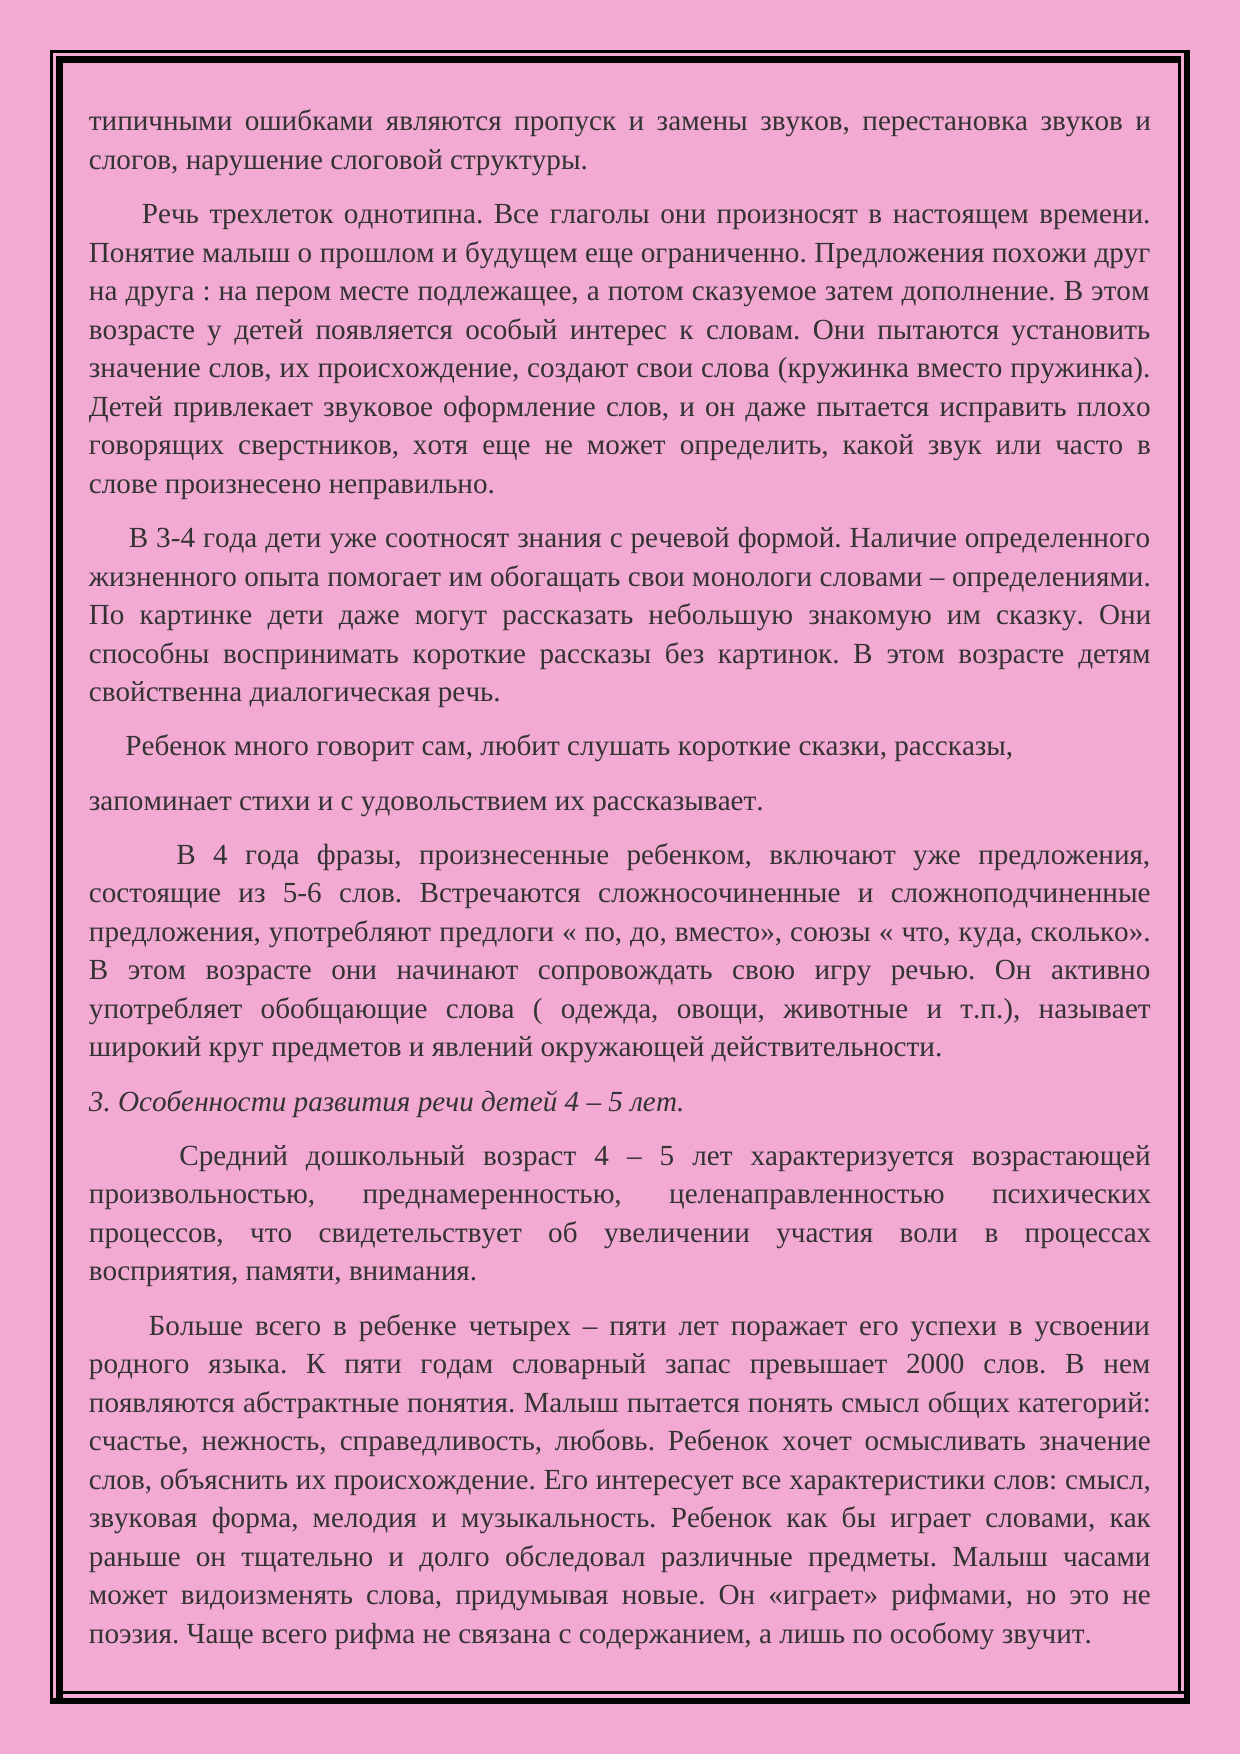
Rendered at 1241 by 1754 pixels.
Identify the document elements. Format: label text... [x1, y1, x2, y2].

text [89, 103, 1152, 176]
text В 3-4 года дети уже соотносят знания с речевой формой. Наличие определенного жизненного опыта помогает им обогащать свои монологи словами – определениями. По картинке дети даже могут рассказать небольшую знакомую им сказку. Они способны воспринимать короткие рассказы без картинок. В этом возрасте детям свойственна диалогическая речь. [89, 520, 1152, 708]
text Речь трехлеток однотипна. Все глаголы они произносят в настоящем времени. Понятие малыш о прошлом и будущем еще ограниченно. Предложения похожи друг на друга : на пером месте подлежащее, а потом сказуемое затем дополнение. В этом возрасте у детей появляется особый интерес к словам. Они пытаются установить значение слов, их происхождение, создают свои слова (кружинка вместо пружинка). Детей привлекает звуковое оформление слов, и он даже пытается исправить плохо говорящих сверстников, хотя еще не может определить, какой звук или часто в слове произнесено неправильно. [89, 196, 1152, 499]
text 3. Особенности развития речи детей 4 – 5 лет. [89, 1084, 1152, 1117]
text В 4 года фразы, произнесенные ребенком, включают уже предложения, состоящие из 5-6 слов. Встречаются сложносочиненные и сложноподчиненные предложения, употребляют предлоги « по, до, вместо», союзы « что, куда, сколько». В этом возрасте они начинают сопровождать свою игру речью. Он активно употребляет обобщающие слова ( одежда, овощи, животные и т.п.), называет широкий круг предметов и явлений окружающей действительности. [89, 837, 1152, 1063]
text Ребенок много говорит сам, любит слушать короткие сказки, рассказы, [89, 728, 1152, 762]
text запоминает стихи и с удовольствием их рассказывает. [89, 783, 1152, 816]
text Больше всего в ребенке четырех – пяти лет поражает его успехи в усвоении родного языка. К пяти годам словарный запас превышает 2000 слов. В нем появляются абстрактные понятия. Малыш пытается понять смысл общих категорий: счастье, нежность, справедливость, любовь. Ребенок хочет осмысливать значение слов, объяснить их происхождение. Его интересует все характеристики слов: смысл, звуковая форма, мелодия и музыкальность. Ребенок как бы играет словами, как раньше он тщательно и долго обследовал различные предметы. Малыш часами может видоизменять слова, придумывая новые. Он «играет» рифмами, но это не поэзия. Чаще всего рифма не связана с содержанием, а лишь по особому звучит. [89, 1308, 1152, 1649]
text Средний дошкольный возраст 4 – 5 лет характеризуется возрастающей произвольностью, преднамеренностью, целенаправленностью психических процессов, что свидетельствует об увеличении участия воли в процессах восприятия, памяти, внимания. [89, 1138, 1152, 1287]
